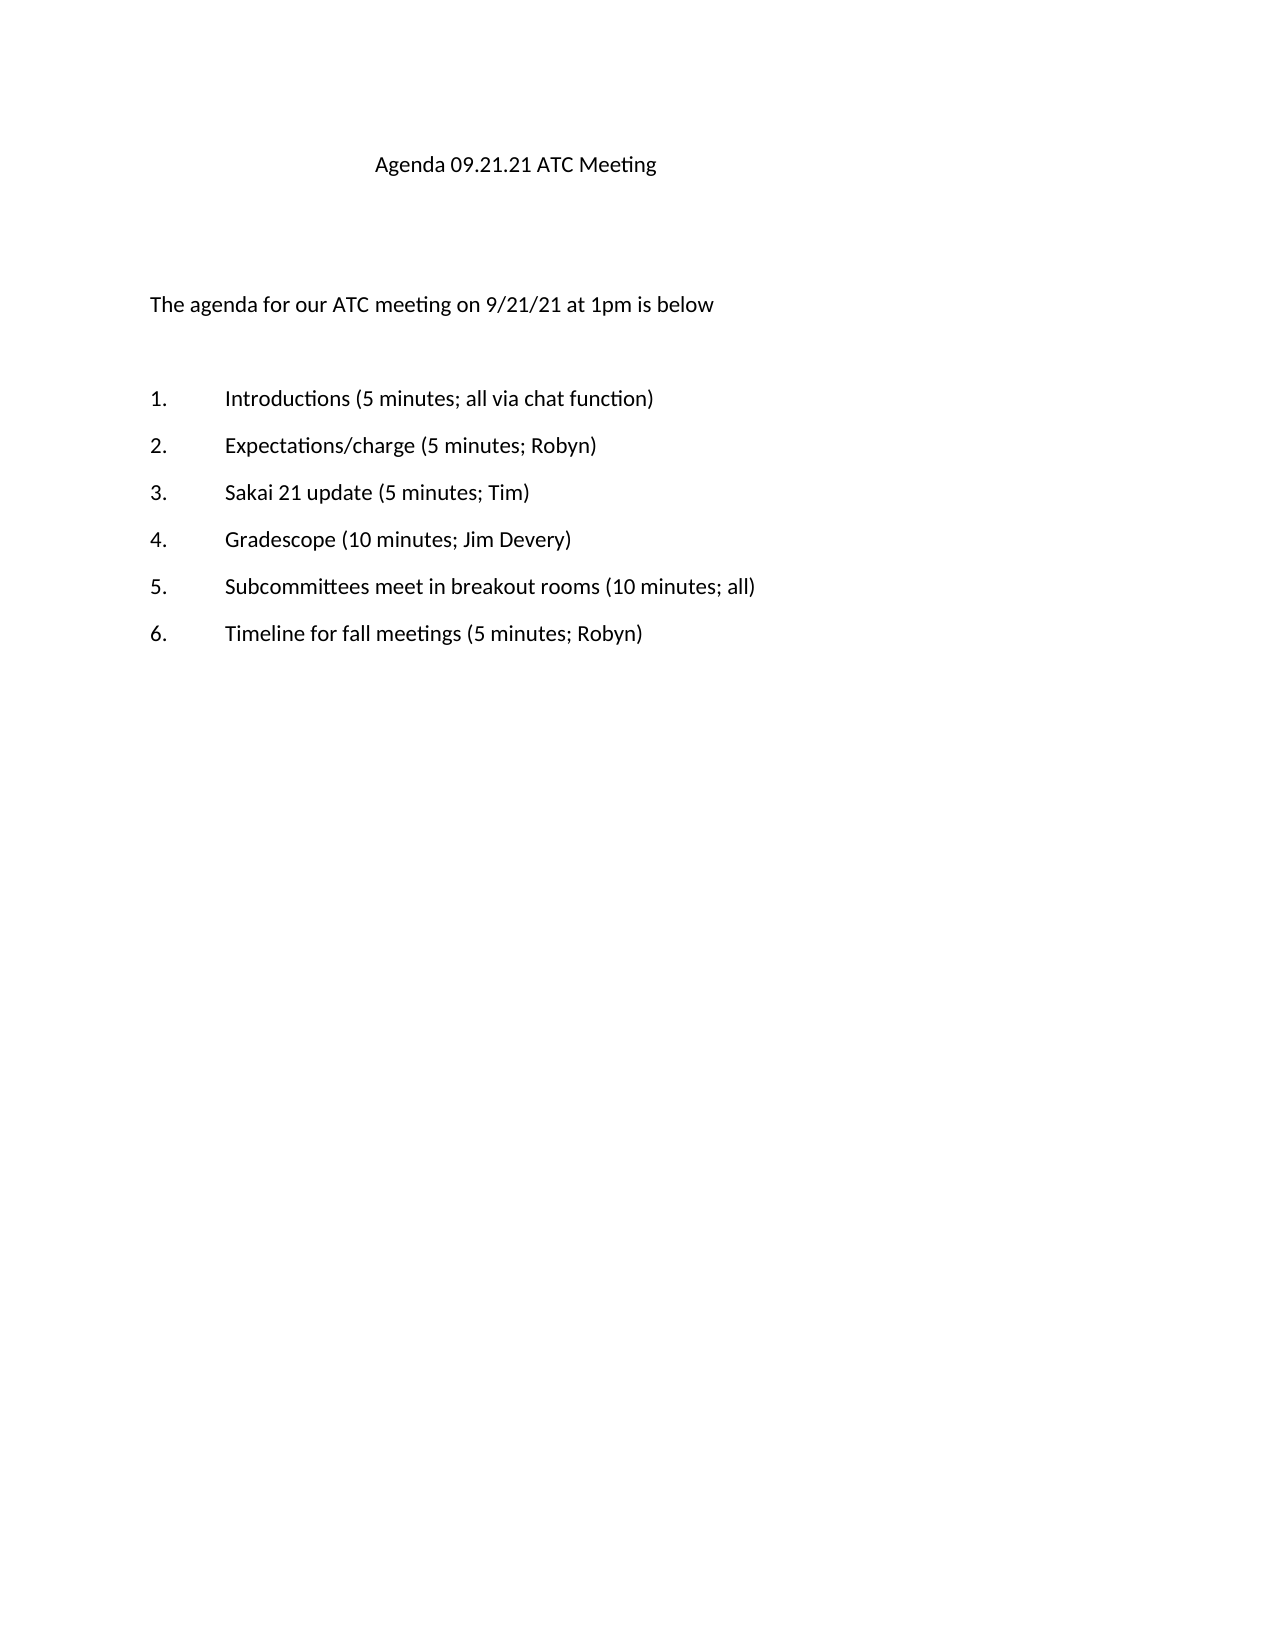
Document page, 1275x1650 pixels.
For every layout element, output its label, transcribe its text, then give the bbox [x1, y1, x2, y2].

text 3. Sakai 21 update (5 minutes; Tim) [150, 478, 1125, 506]
text 4. Gradescope (10 minutes; Jim Devery) [150, 525, 1125, 553]
text 2. Expectations/charge (5 minutes; Robyn) [150, 431, 1125, 459]
text Agenda 09.21.21 ATC Meeting [150, 150, 1125, 178]
text The agenda for our ATC meeting on 9/21/21 at 1pm is below [150, 291, 1125, 319]
text 6. Timeline for fall meetings (5 minutes; Robyn) [150, 619, 1125, 647]
text 1. Introductions (5 minutes; all via chat function) [150, 384, 1125, 412]
text 5. Subcommittees meet in breakout rooms (10 minutes; all) [150, 572, 1125, 600]
